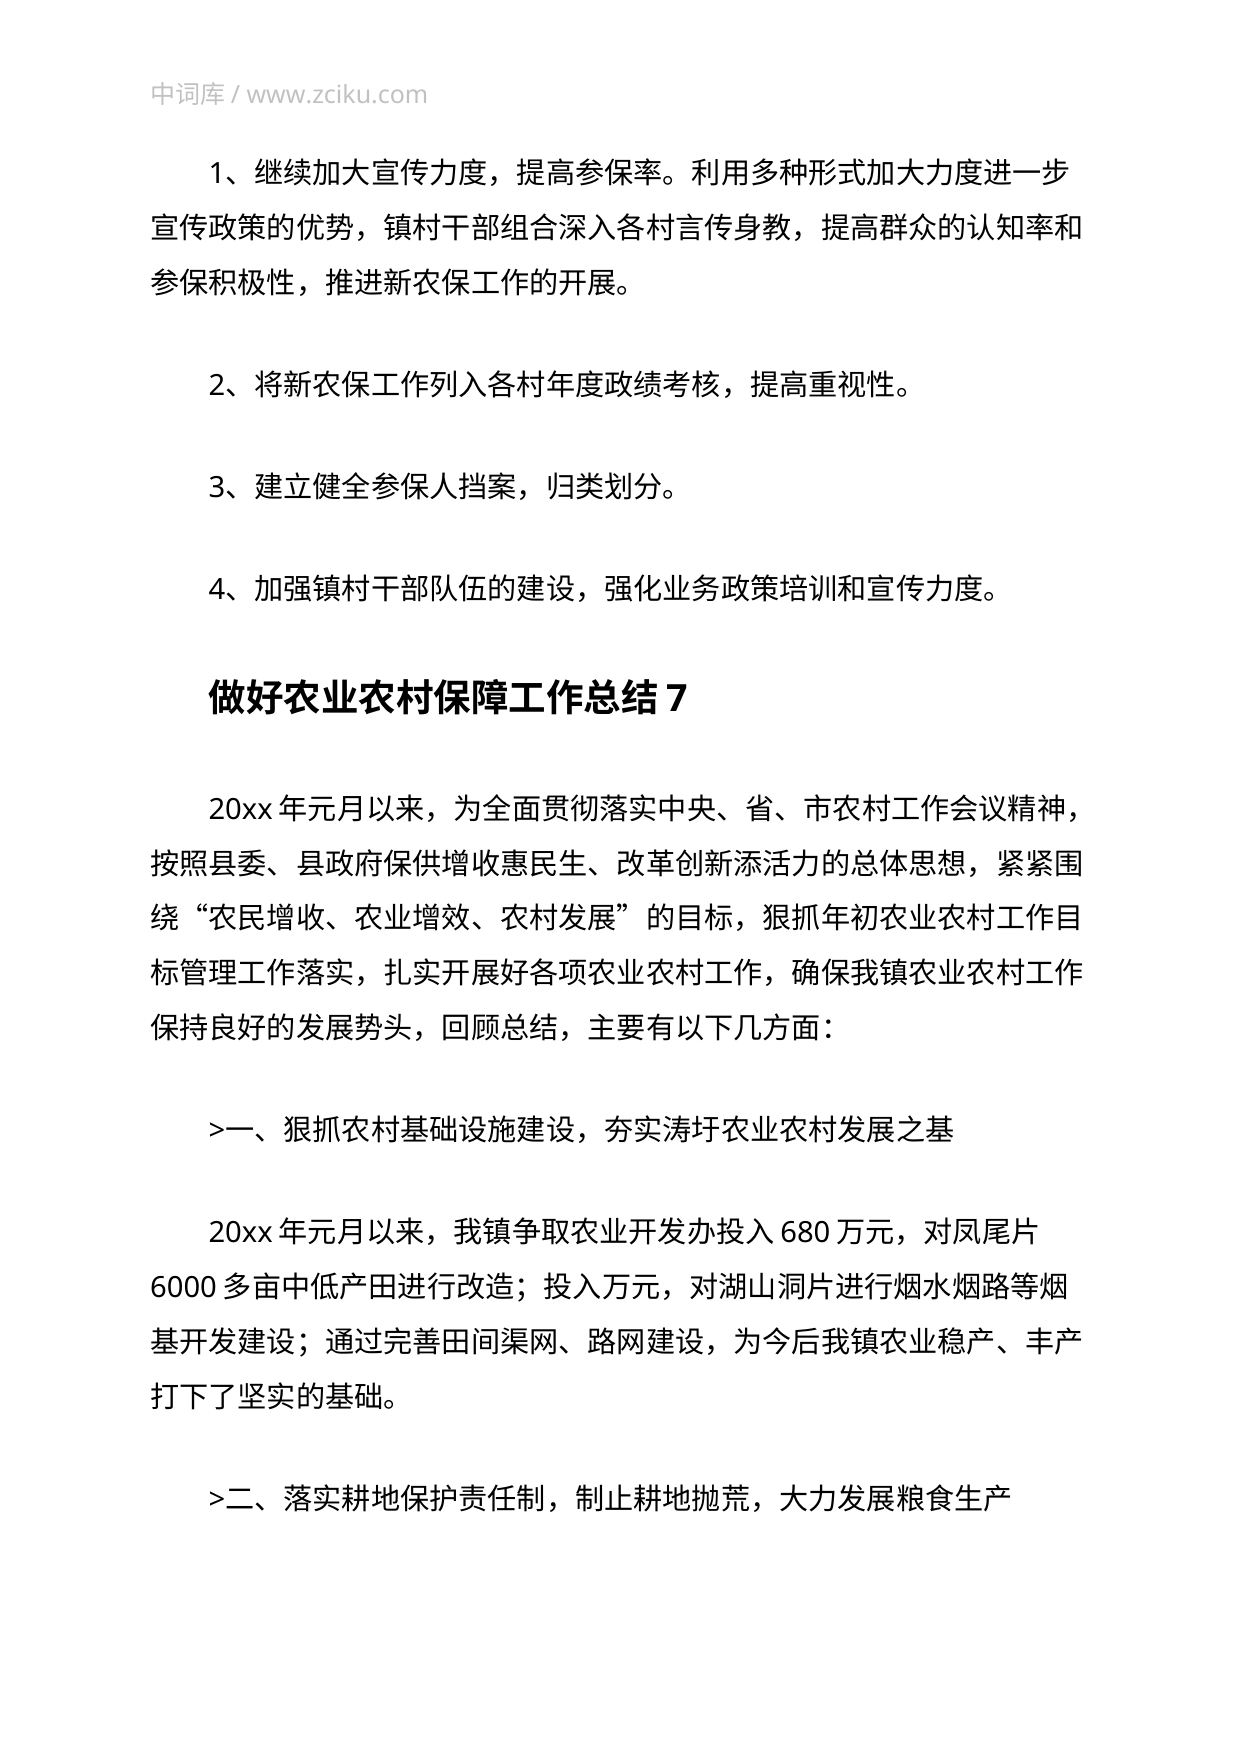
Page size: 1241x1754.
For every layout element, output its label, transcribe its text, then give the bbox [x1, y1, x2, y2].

text 做好农业农村保障工作总结7 [150, 668, 1090, 722]
text 20xx年元月以来，我镇争取农业开发办投入680万元，对凤尾片6000多亩中低产田进行改造；投入万元，对湖山洞片进行烟水烟路等烟基开发建设；通过完善田间渠网、路网建设，为今后我镇农业稳产、丰产打下了坚实的基础。 [150, 1209, 1090, 1416]
text 3、建立健全参保人挡案，归类划分。 [150, 464, 1090, 506]
text 4、加强镇村干部队伍的建设，强化业务政策培训和宣传力度。 [150, 566, 1090, 608]
text >一、狠抓农村基础设施建设，夯实涛圩农业农村发展之基 [150, 1107, 1090, 1149]
text >二、落实耕地保护责任制，制止耕地抛荒，大力发展粮食生产 [150, 1475, 1090, 1518]
text 20xx年元月以来，为全面贯彻落实中央、省、市农村工作会议精神，按照县委、县政府保供增收惠民生、改革创新添活力的总体思想，紧紧围绕“农民增收、农业增效、农村发展”的目标，狠抓年初农业农村工作目标管理工作落实，扎实开展好各项农业农村工作，确保我镇农业农村工作保持良好的发展势头，回顾总结，主要有以下几方面： [150, 785, 1090, 1047]
text 2、将新农保工作列入各村年度政绩考核，提高重视性。 [150, 362, 1090, 404]
text 1、继续加大宣传力度，提高参保率。利用多种形式加大力度进一步宣传政策的优势，镇村干部组合深入各村言传身教，提高群众的认知率和参保积极性，推进新农保工作的开展。 [150, 150, 1090, 302]
